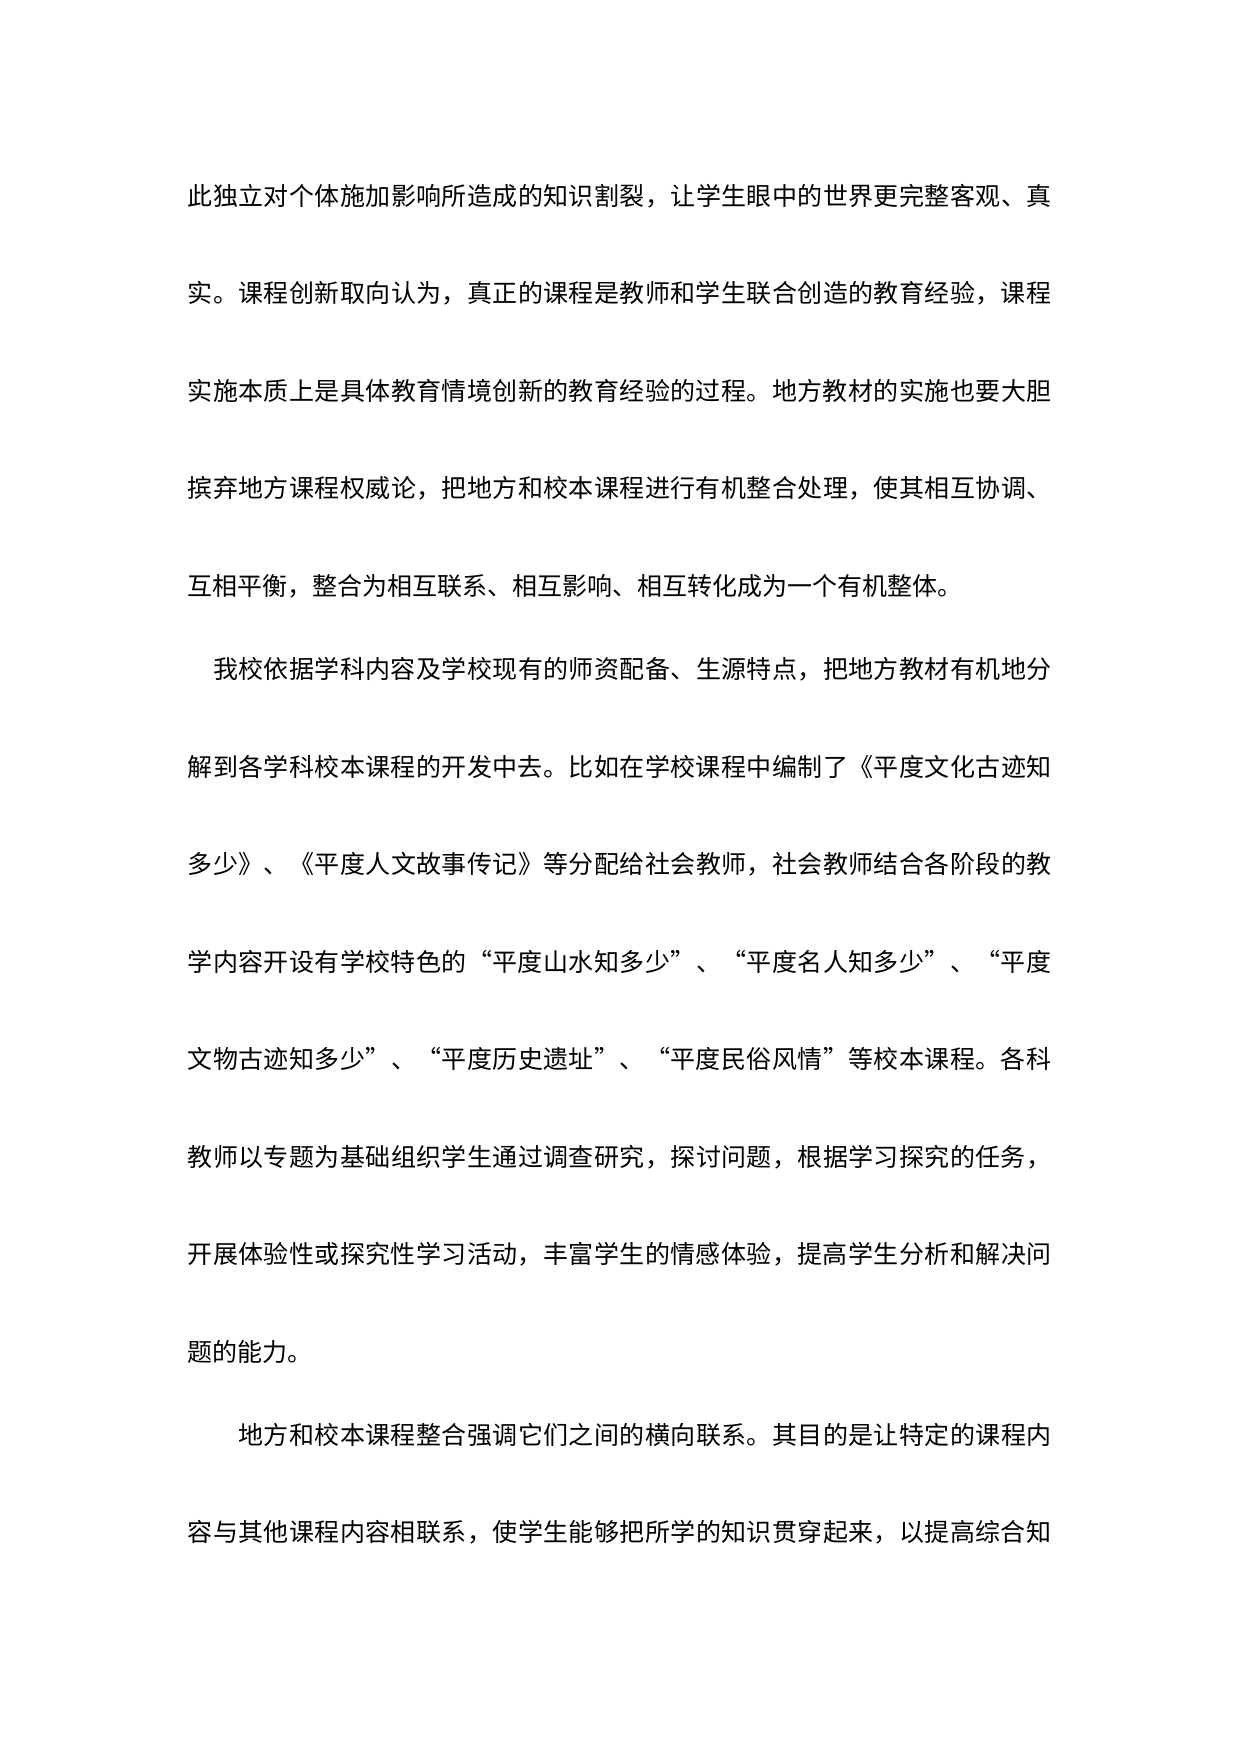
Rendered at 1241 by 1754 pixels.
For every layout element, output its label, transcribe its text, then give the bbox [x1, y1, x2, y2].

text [187, 1401, 1053, 1563]
text 我校依据学科内容及学校现有的师资配备、生源特点，把地方教材有机地分解到各学科校本课程的开发中去。比如在学校课程中编制了《平度文化古迹知多少》、《平度人文故事传记》等分配给社会教师，社会教师结合各阶段的教学内容开设有学校特色的“平度山水知多少”、“平度名人知多少”、“平度文物古迹知多少”、“平度历史遗址”、“平度民俗风情”等校本课程。各科教师以专题为基础组织学生通过调查研究，探讨问题，根据学习探究的任务，开展体验性或探究性学习活动，丰富学生的情感体验，提高学生分析和解决问题的能力。 [187, 635, 1053, 1383]
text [187, 162, 1053, 617]
